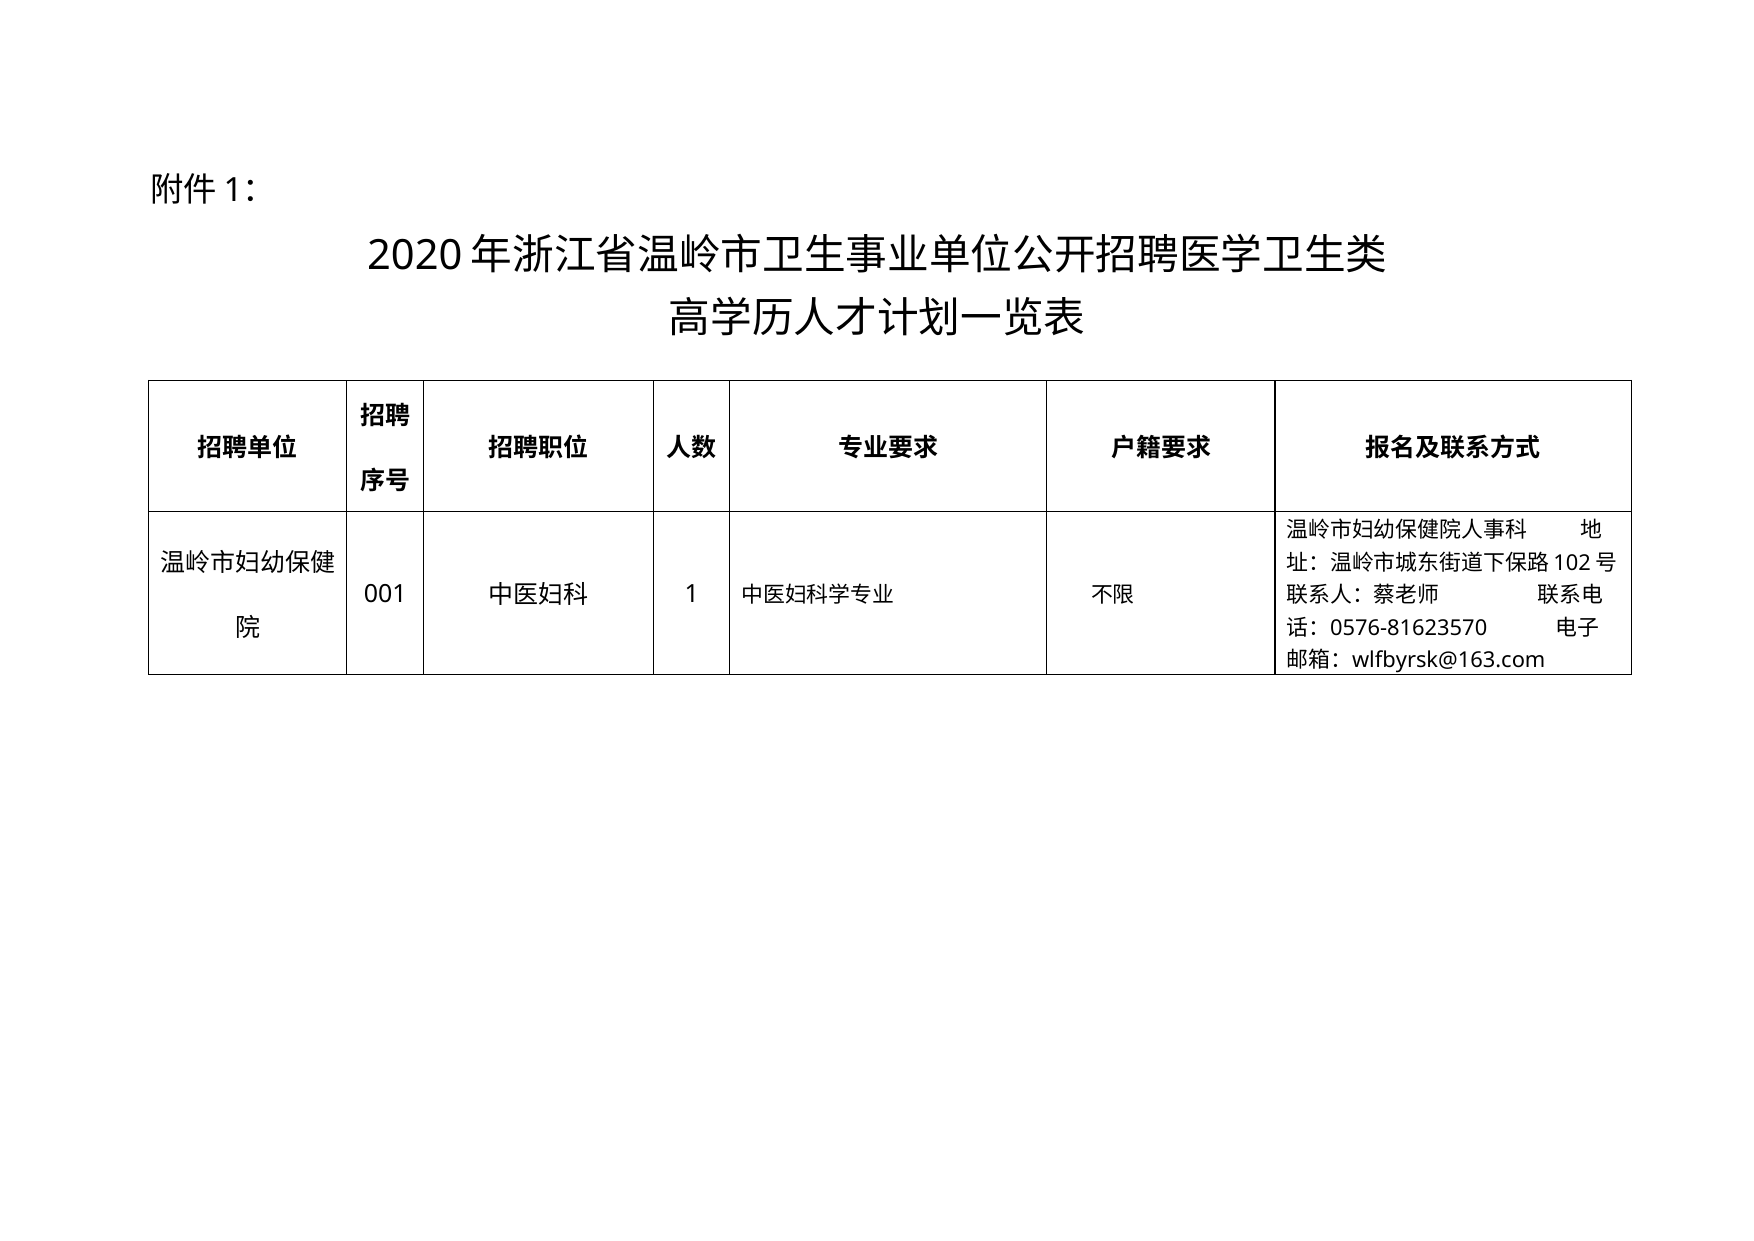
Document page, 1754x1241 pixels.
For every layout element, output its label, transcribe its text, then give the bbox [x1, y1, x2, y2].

table_cell 温岭市妇幼保健院人事科 地址：温岭市城东街道下保路102号 联系人：蔡老师 联系电话：0576-81623570 电子邮箱：wlfbyrsk@163.com [1276, 512, 1631, 674]
table_header 专业要求 [730, 381, 1046, 511]
text 附件1： [150, 155, 1604, 220]
table_cell 温岭市妇幼保健院 [149, 512, 346, 674]
table_header 招聘职位 [424, 381, 653, 511]
table_header 户籍要求 [1047, 381, 1274, 511]
text 2020年浙江省温岭市卫生事业单位公开招聘医学卫生类 [150, 220, 1604, 282]
text 高学历人才计划一览表 [150, 282, 1604, 347]
table_cell 不限 [1047, 512, 1274, 674]
table_header 招聘序号 [347, 381, 423, 511]
table_cell 中医妇科 [424, 512, 653, 674]
table_cell 001 [347, 512, 423, 674]
table_cell 中医妇科学专业 [730, 512, 1046, 674]
table_header 报名及联系方式 [1276, 381, 1631, 511]
table_cell 1 [654, 512, 729, 674]
table_header 人数 [654, 381, 729, 511]
table_header 招聘单位 [149, 381, 346, 511]
